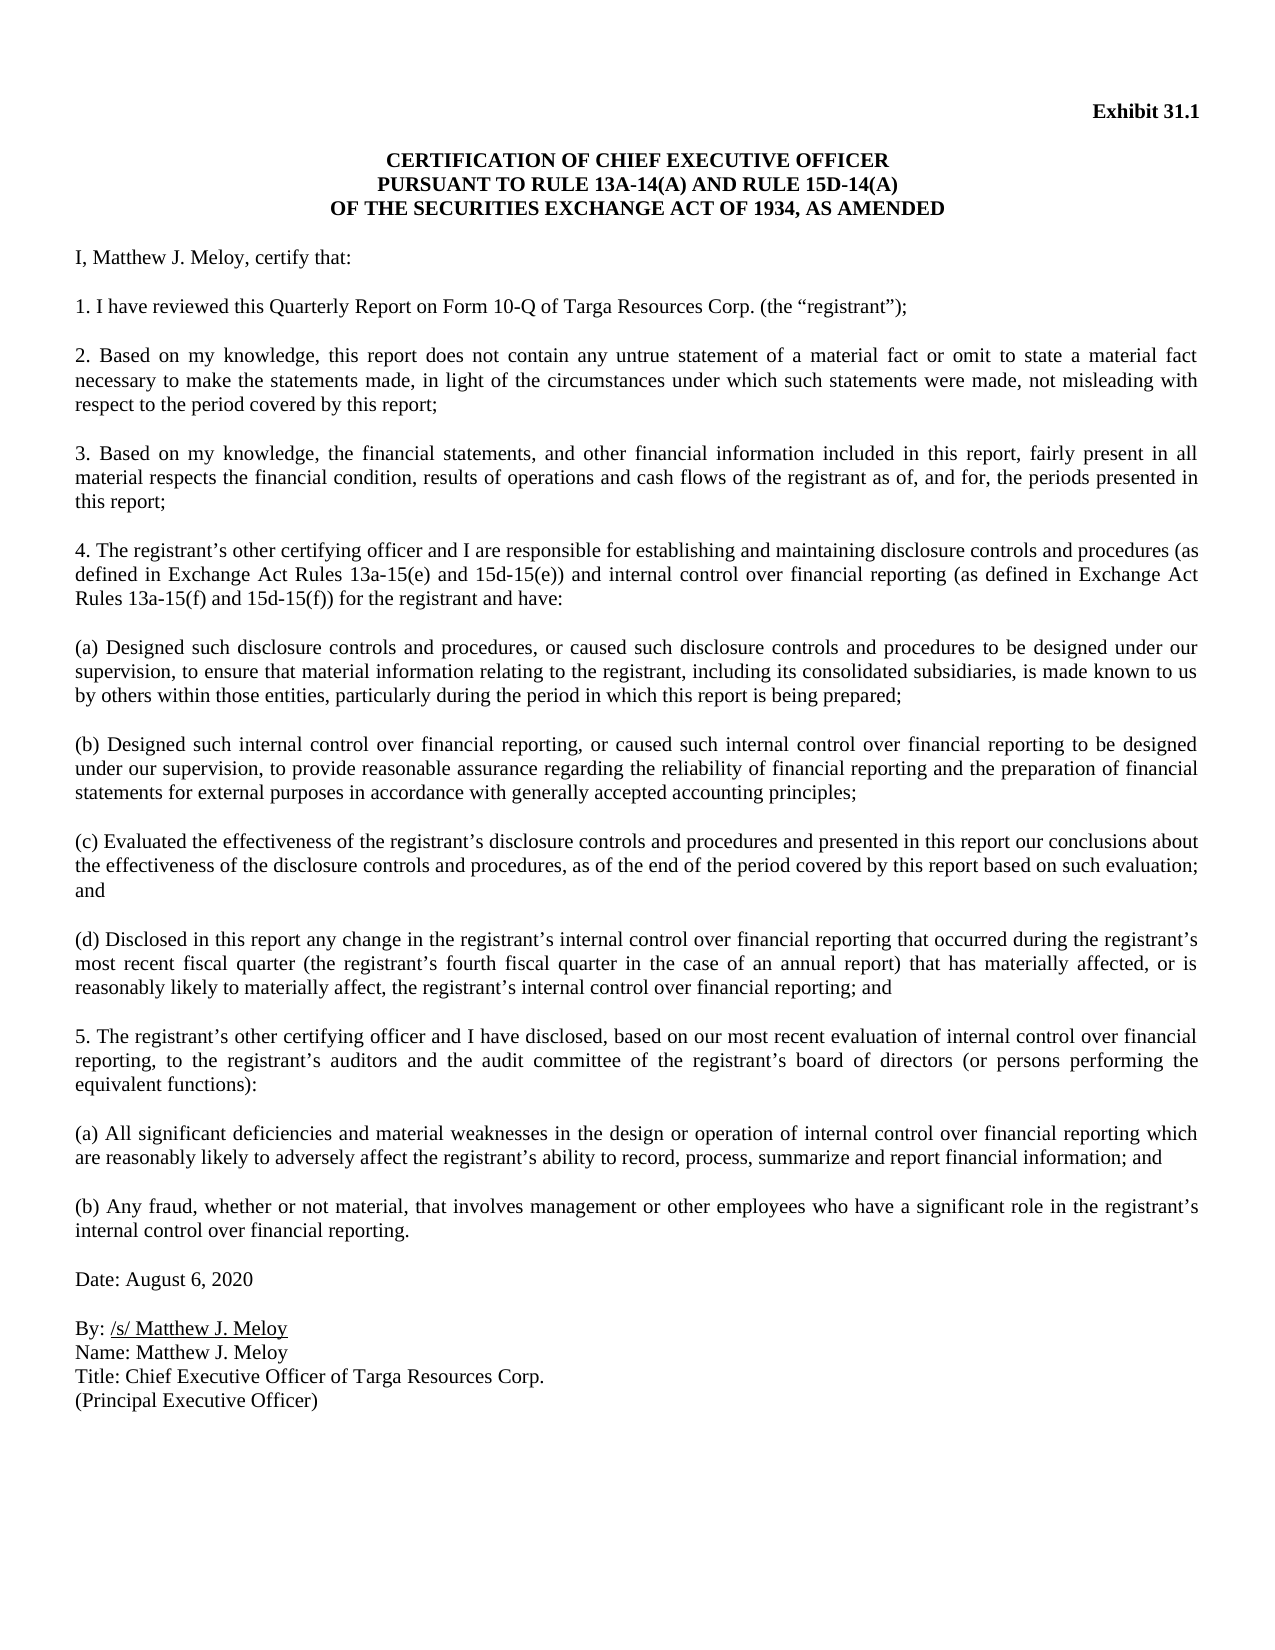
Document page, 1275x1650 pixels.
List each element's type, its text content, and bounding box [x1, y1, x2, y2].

text OF THE SECURITIES EXCHANGE ACT OF 1934, AS AMENDED [75, 196, 1200, 220]
text 4. The registrant’s other certifying officer and I are responsible for establishing and maintaining disclosure controls and procedures (as defined in Exchange Act Rules 13a-15(e) and 15d-15(e)) and internal control over financial reporting (as defined in Exchange Act Rules 13a-15(f) and 15d-15(f)) for the registrant and have: [75, 538, 1200, 610]
text (b) Designed such internal control over financial reporting, or caused such internal control over financial reporting to be designed under our supervision, to provide reasonable assurance regarding the reliability of financial reporting and the preparation of financial statements for external purposes in accordance with generally accepted accounting principles; [75, 732, 1200, 804]
text Date: August 6, 2020 [75, 1267, 1200, 1291]
text (b) Any fraud, whether or not material, that involves management or other employees who have a significant role in the registrant’s internal control over financial reporting. [75, 1194, 1200, 1242]
text CERTIFICATION OF CHIEF EXECUTIVE OFFICER [75, 148, 1200, 172]
text Title: Chief Executive Officer of Targa Resources Corp. [75, 1364, 1200, 1388]
text (a) All significant deficiencies and material weaknesses in the design or operation of internal control over financial reporting which are reasonably likely to adversely affect the registrant’s ability to record, process, summarize and report financial information; and [75, 1121, 1200, 1169]
text 2. Based on my knowledge, this report does not contain any untrue statement of a material fact or omit to state a material fact necessary to make the statements made, in light of the circumstances under which such statements were made, not misleading with respect to the period covered by this report; [75, 343, 1200, 416]
text Exhibit 31.1 [75, 99, 1200, 123]
text (d) Disclosed in this report any change in the registrant’s internal control over financial reporting that occurred during the registrant’s most recent fiscal quarter (the registrant’s fourth fiscal quarter in the case of an annual report) that has materially affected, or is reasonably likely to materially affect, the registrant’s internal control over financial reporting; and [75, 927, 1200, 999]
text 1. I have reviewed this Quarterly Report on Form 10-Q of Targa Resources Corp. (the “registrant”); [75, 294, 1200, 318]
text Name: Matthew J. Meloy [75, 1340, 1200, 1364]
text By: /s/ Matthew J. Meloy [75, 1316, 1200, 1340]
text 5. The registrant’s other certifying officer and I have disclosed, based on our most recent evaluation of internal control over financial reporting, to the registrant’s auditors and the audit committee of the registrant’s board of directors (or persons performing the equivalent functions): [75, 1024, 1200, 1096]
text 3. Based on my knowledge, the financial statements, and other financial information included in this report, fairly present in all material respects the financial condition, results of operations and cash flows of the registrant as of, and for, the periods presented in this report; [75, 441, 1200, 513]
text I, Matthew J. Meloy, certify that: [75, 245, 1200, 269]
text (Principal Executive Officer) [75, 1388, 1200, 1412]
text (a) Designed such disclosure controls and procedures, or caused such disclosure controls and procedures to be designed under our supervision, to ensure that material information relating to the registrant, including its consolidated subsidiaries, is made known to us by others within those entities, particularly during the period in which this report is being prepared; [75, 635, 1200, 707]
text (c) Evaluated the effectiveness of the registrant’s disclosure controls and procedures and presented in this report our conclusions about the effectiveness of the disclosure controls and procedures, as of the end of the period covered by this report based on such evaluation; and [75, 829, 1200, 902]
text PURSUANT TO RULE 13A-14(A) AND RULE 15D-14(A) [75, 172, 1200, 196]
